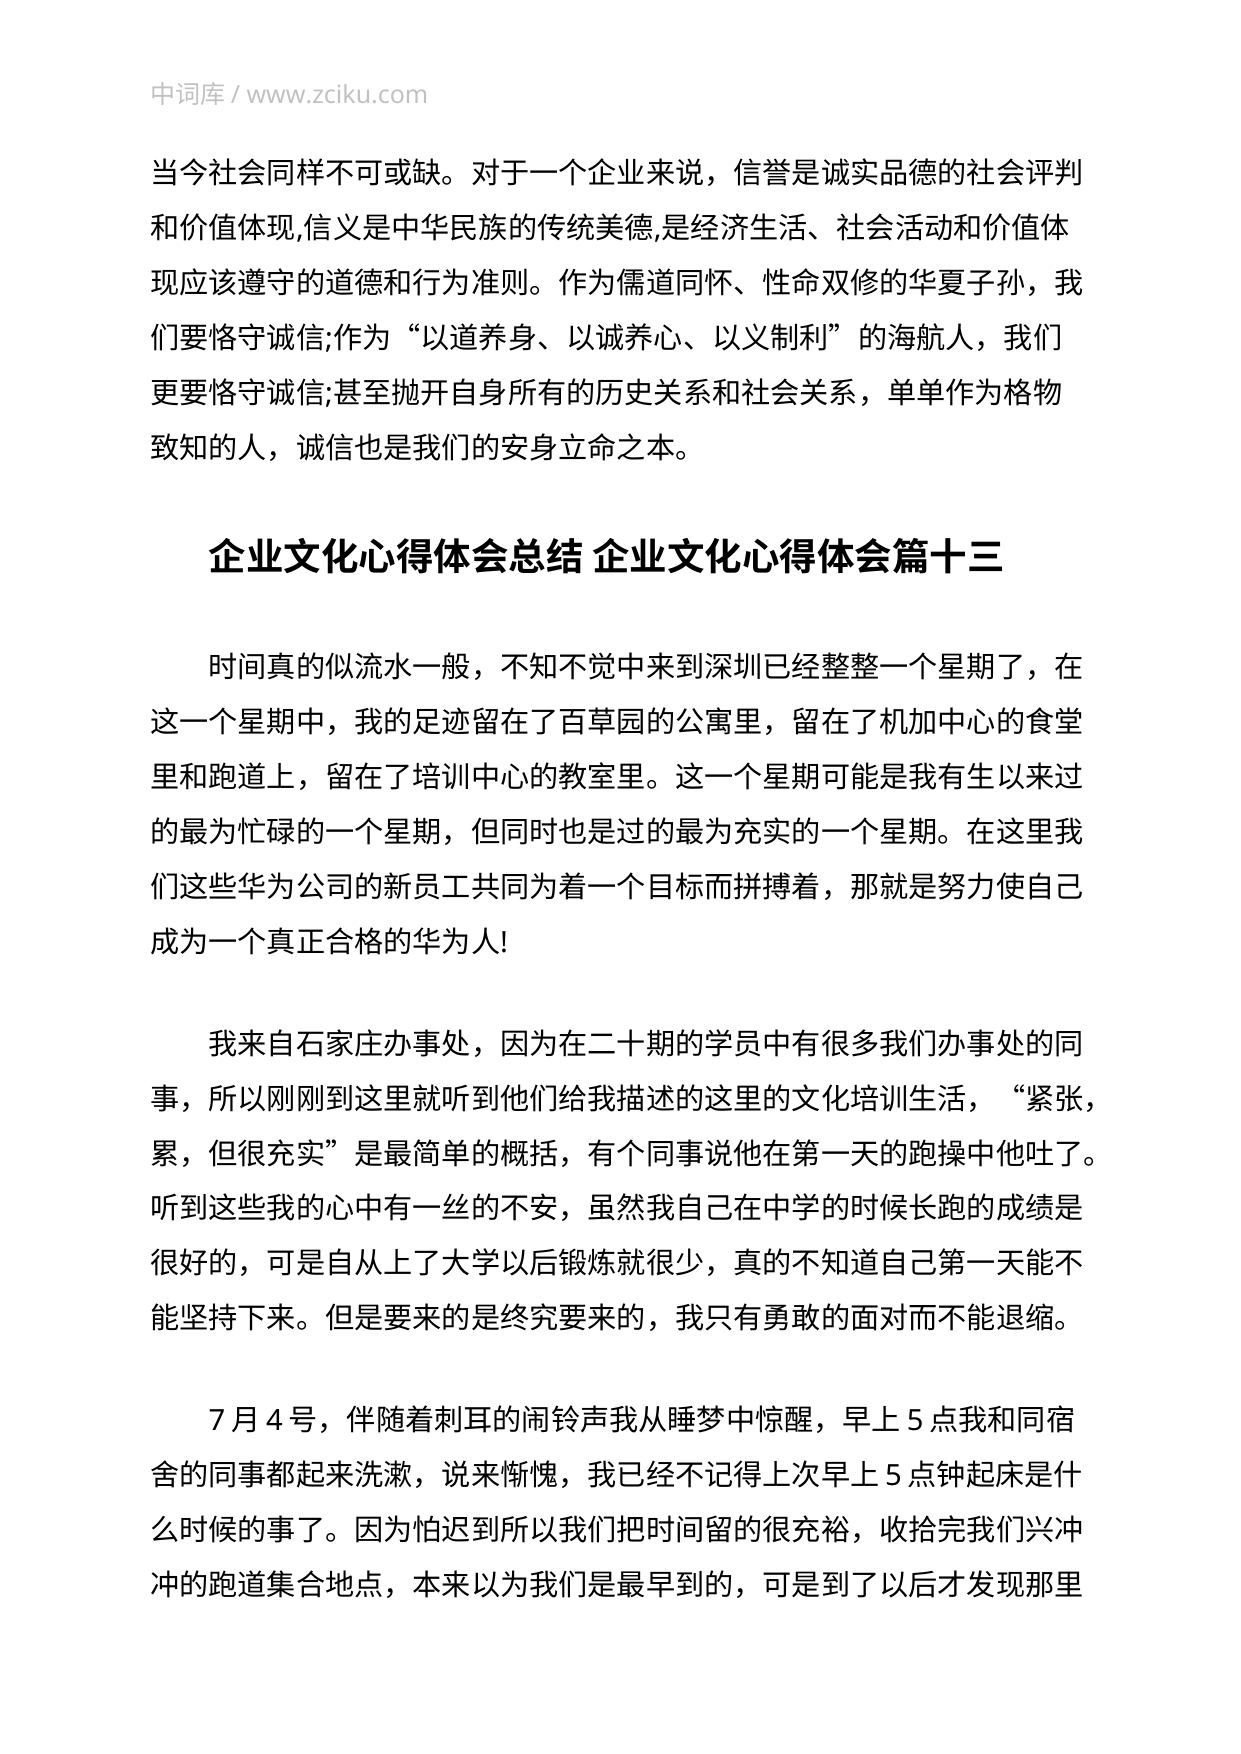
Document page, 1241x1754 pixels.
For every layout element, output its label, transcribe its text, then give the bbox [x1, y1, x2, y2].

text 时间真的似流水一般，不知不觉中来到深圳已经整整一个星期了，在这一个星期中，我的足迹留在了百草园的公寓里，留在了机加中心的食堂里和跑道上，留在了培训中心的教室里。这一个星期可能是我有生以来过的最为忙碌的一个星期，但同时也是过的最为充实的一个星期。在这里我们这些华为公司的新员工共同为着一个目标而拼搏着，那就是努力使自己成为一个真正合格的华为人! [150, 644, 1090, 961]
text 企业文化心得体会总结 企业文化心得体会篇十三 [150, 527, 1090, 581]
text 我来自石家庄办事处，因为在二十期的学员中有很多我们办事处的同事，所以刚刚到这里就听到他们给我描述的这里的文化培训生活，“紧张，累，但很充实”是最简单的概括，有个同事说他在第一天的跑操中他吐了。听到这些我的心中有一丝的不安，虽然我自己在中学的时候长跑的成绩是很好的，可是自从上了大学以后锻炼就很少，真的不知道自己第一天能不能坚持下来。但是要来的是终究要来的，我只有勇敢的面对而不能退缩。 [150, 1020, 1090, 1337]
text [150, 150, 1090, 467]
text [150, 1397, 1090, 1604]
